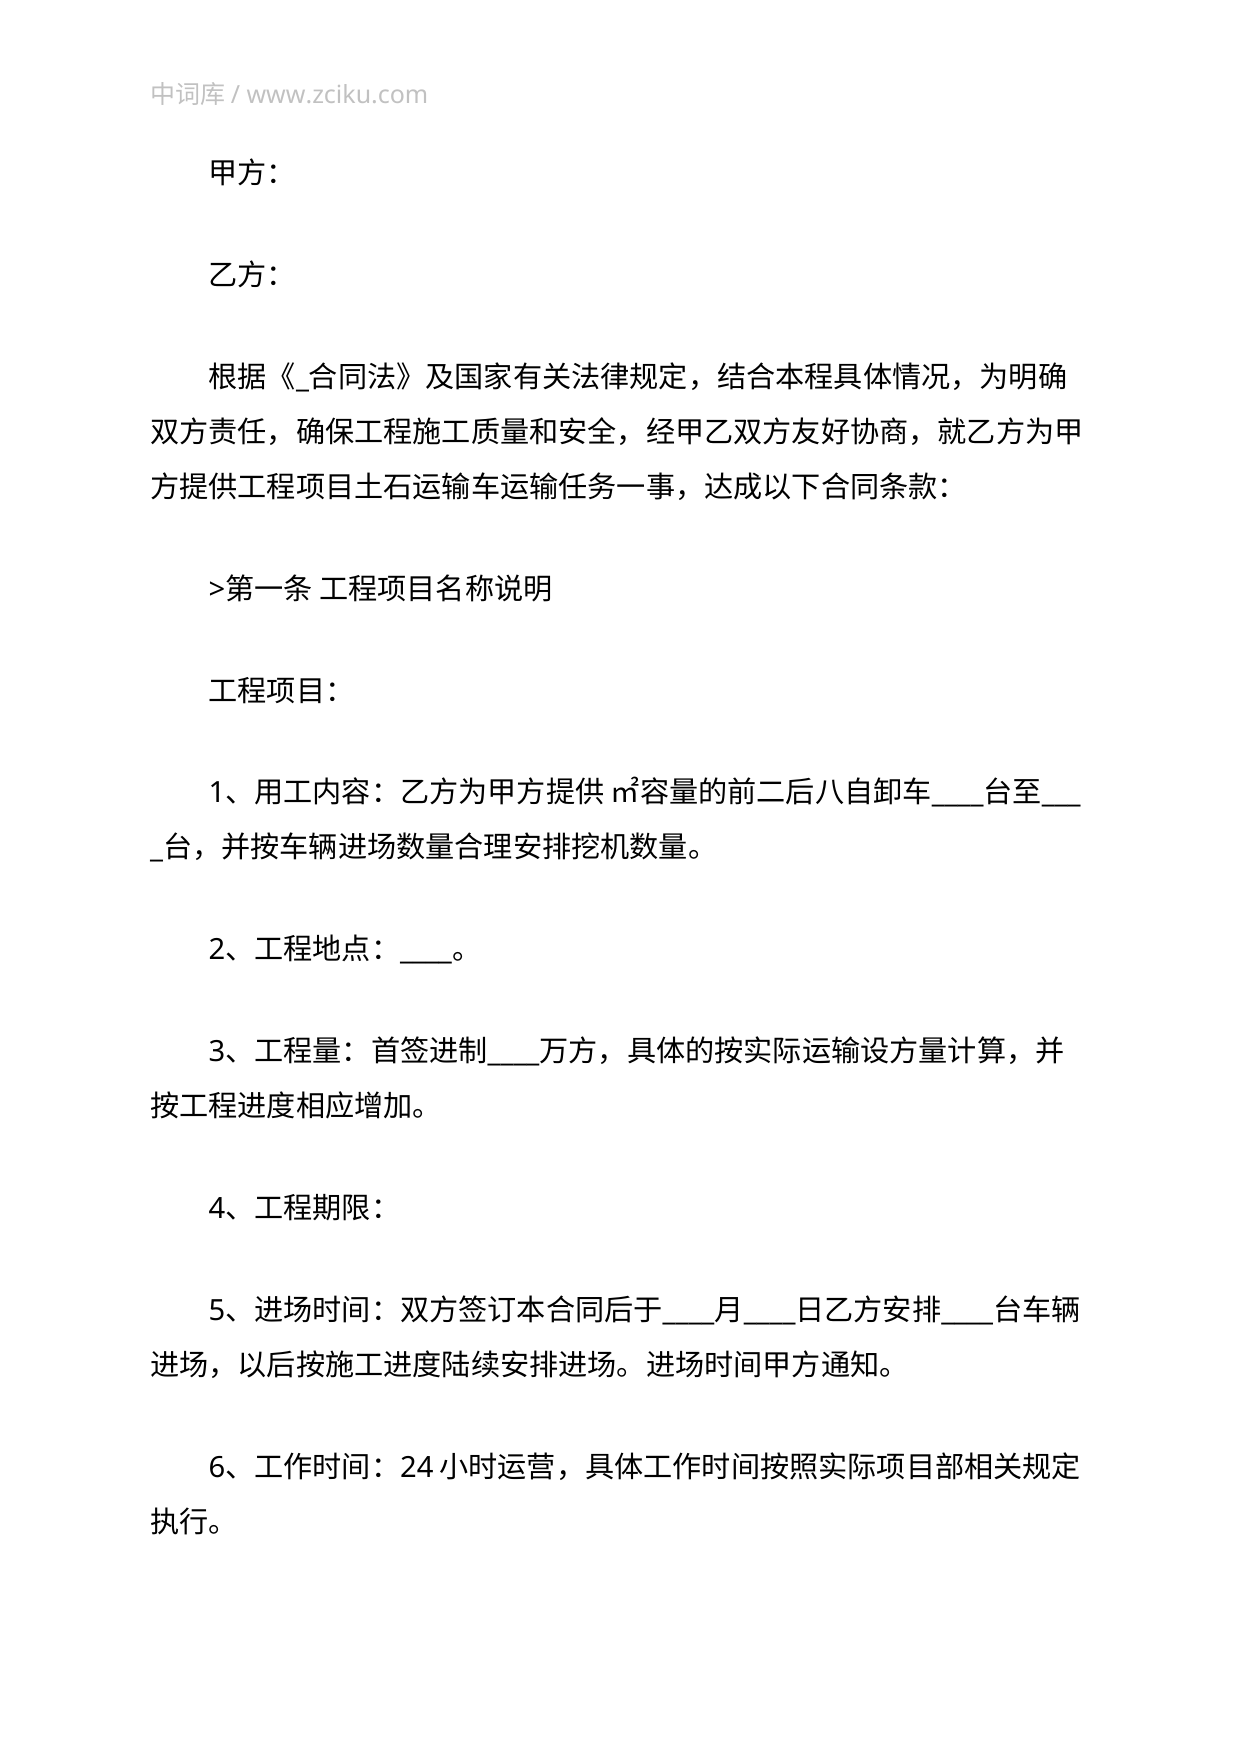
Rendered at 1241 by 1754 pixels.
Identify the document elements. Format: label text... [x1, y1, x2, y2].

text 1、用工内容：乙方为甲方提供 ㎡容量的前二后八自卸车____台至____台，并按车辆进场数量合理安排挖机数量。 [150, 769, 1090, 866]
text 3、工程量：首签进制____万方，具体的按实际运输设方量计算，并按工程进度相应增加。 [150, 1028, 1090, 1125]
text 工程项目： [150, 667, 1090, 709]
text 5、进场时间：双方签订本合同后于____月____日乙方安排____台车辆进场，以后按施工进度陆续安排进场。进场时间甲方通知。 [150, 1287, 1090, 1384]
text >第一条 工程项目名称说明 [150, 565, 1090, 608]
text 根据《_合同法》及国家有关法律规定，结合本程具体情况，为明确双方责任，确保工程施工质量和安全，经甲乙双方友好协商，就乙方为甲方提供工程项目土石运输车运输任务一事，达成以下合同条款： [150, 353, 1090, 506]
text 乙方： [150, 252, 1090, 294]
text 4、工程期限： [150, 1185, 1090, 1227]
text 6、工作时间：24小时运营，具体工作时间按照实际项目部相关规定执行。 [150, 1443, 1090, 1541]
text 2、工程地点：____。 [150, 926, 1090, 968]
text 甲方： [150, 150, 1090, 192]
